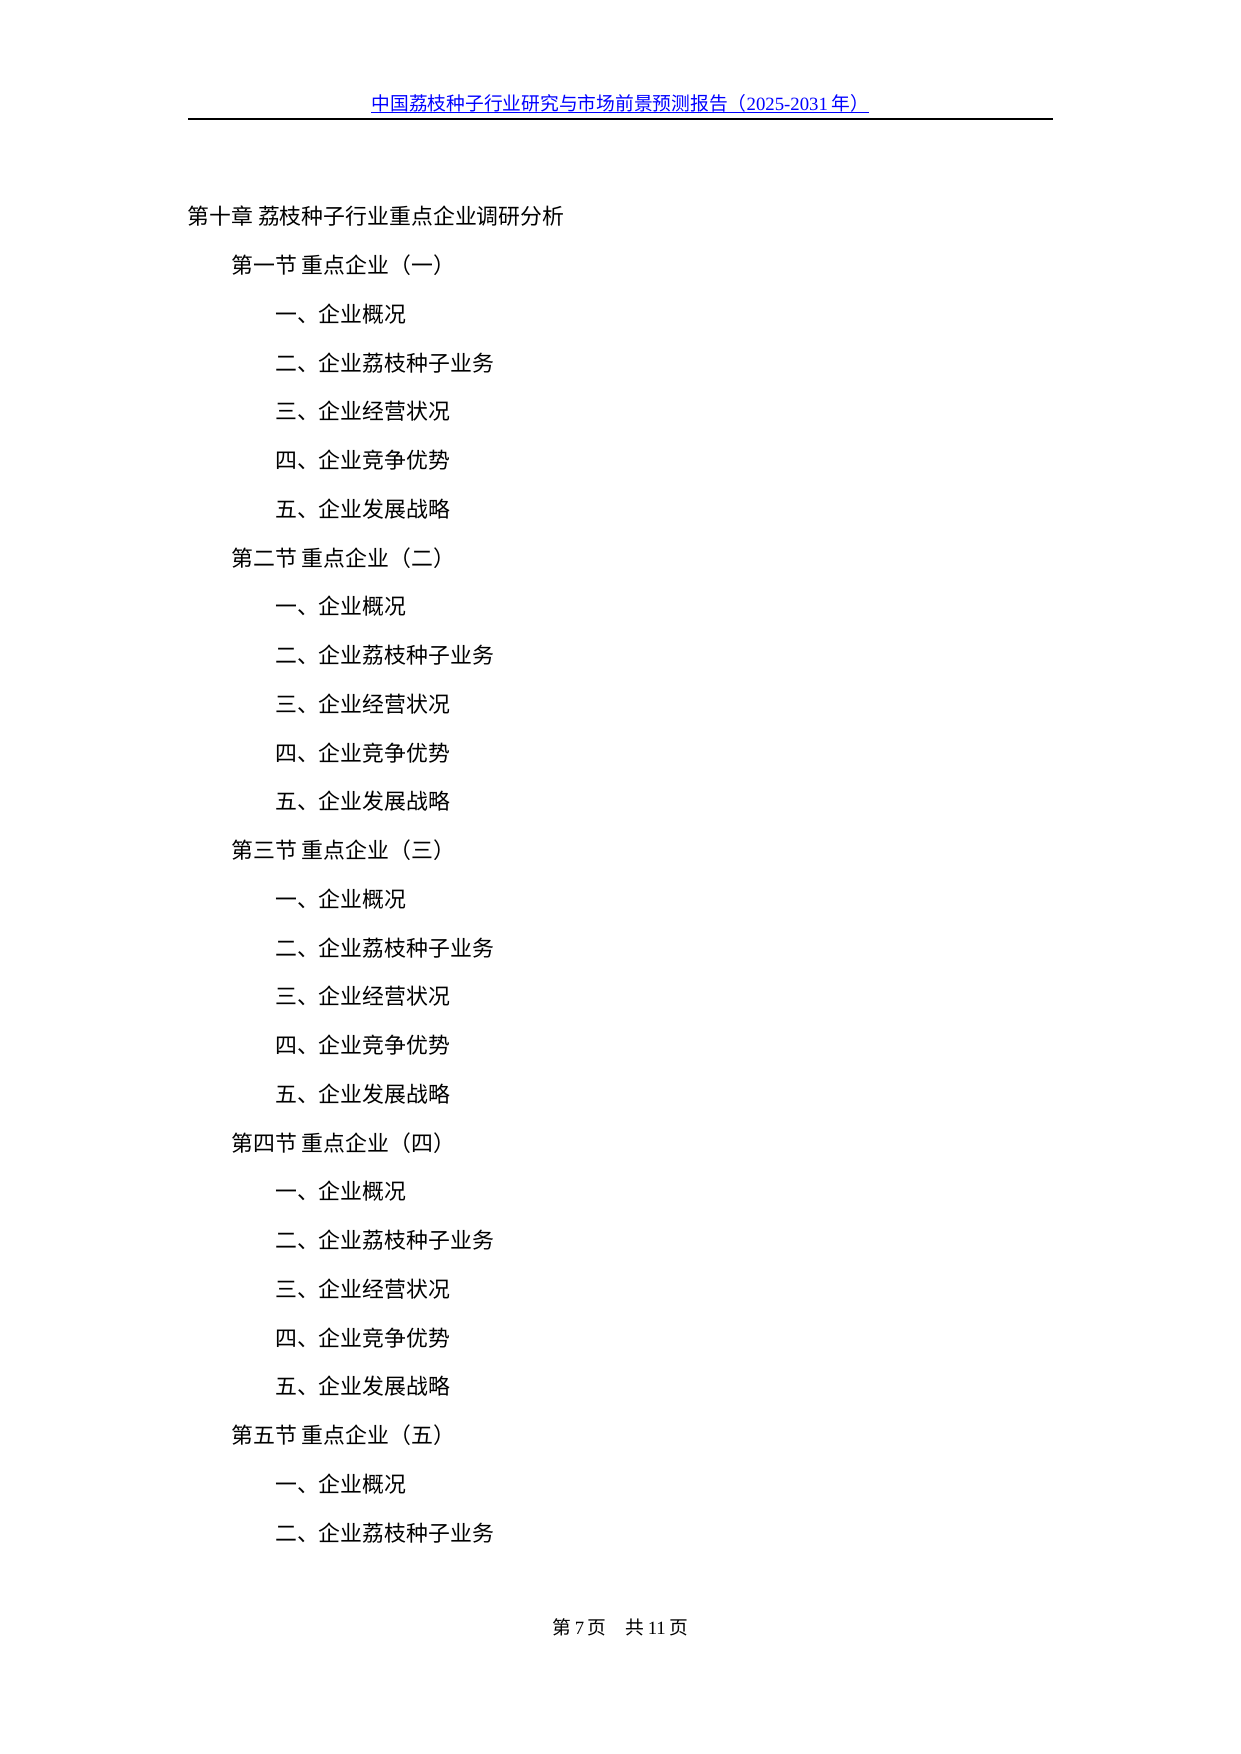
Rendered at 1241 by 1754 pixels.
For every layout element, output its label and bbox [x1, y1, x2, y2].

text [187, 150, 1053, 1548]
